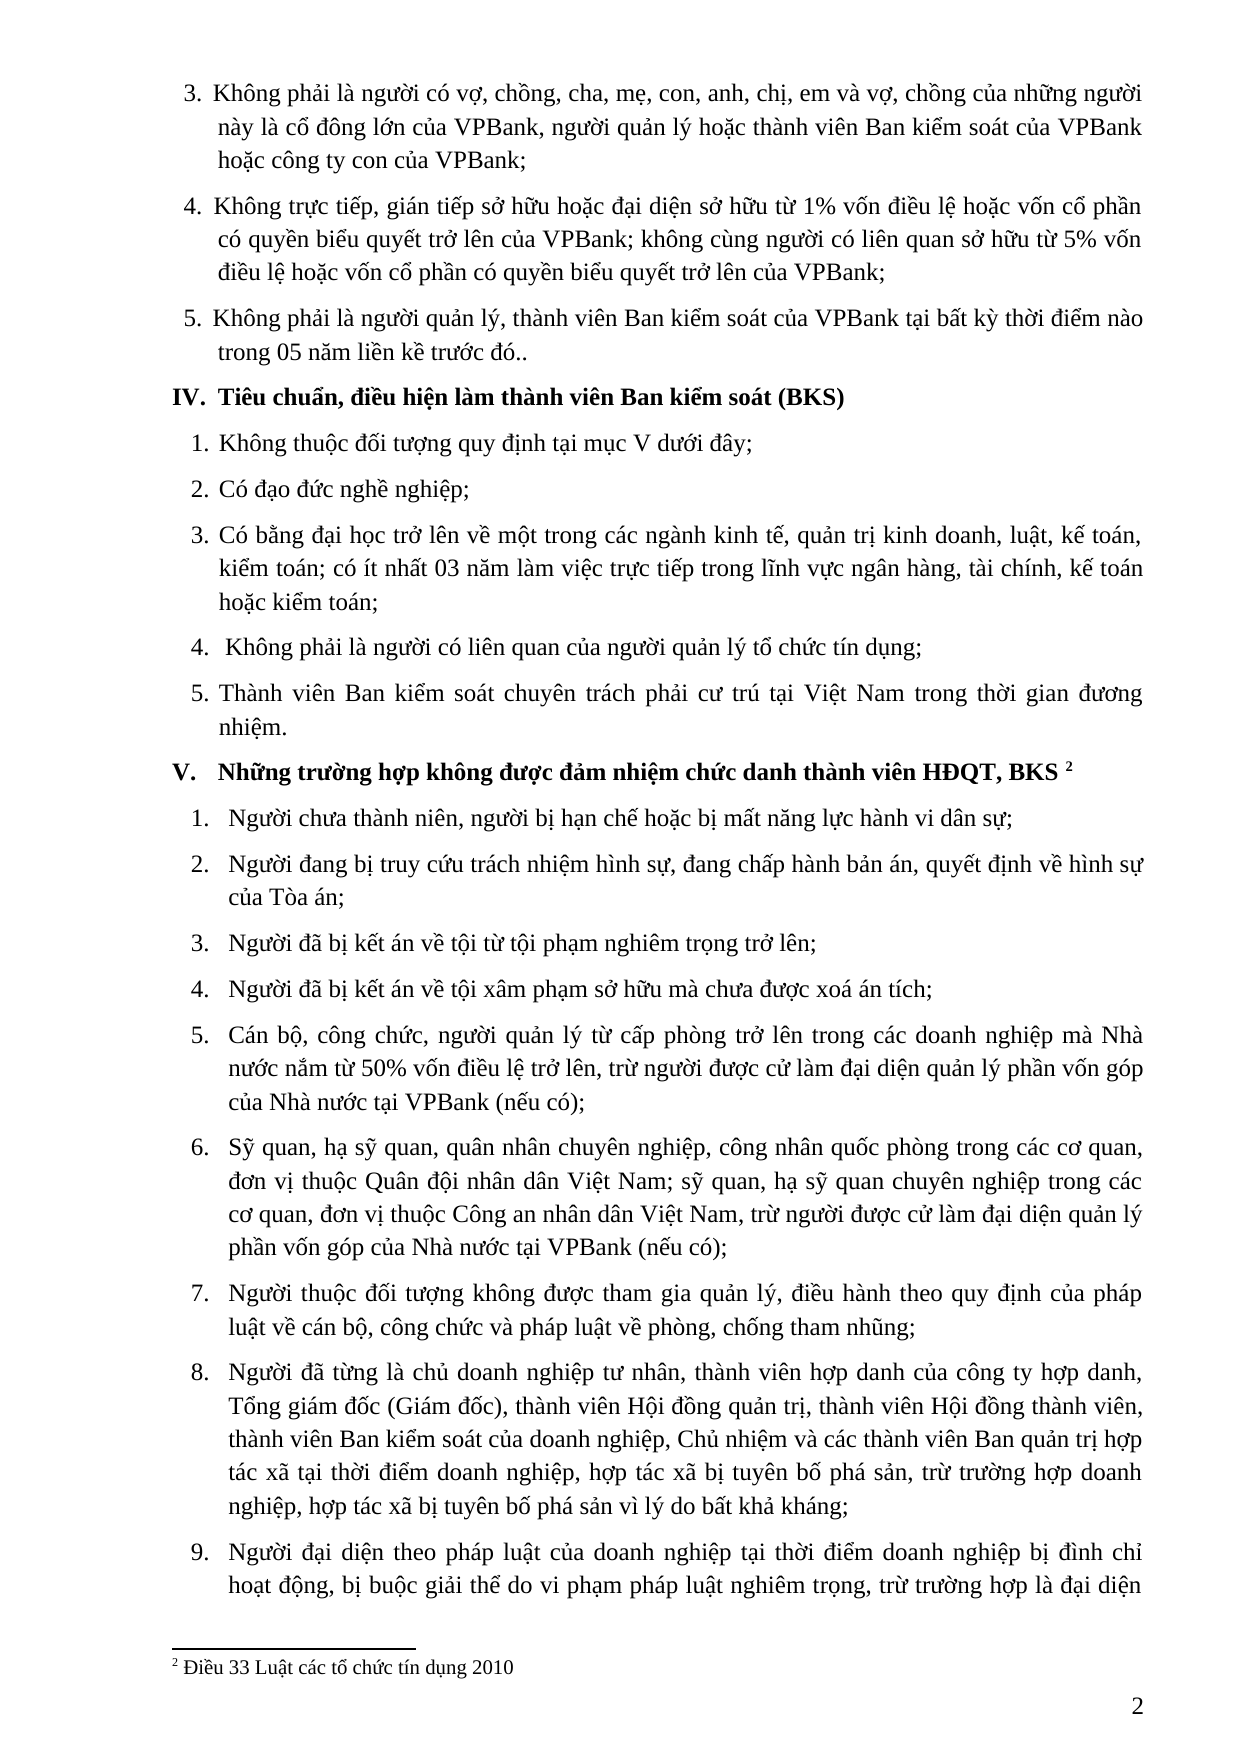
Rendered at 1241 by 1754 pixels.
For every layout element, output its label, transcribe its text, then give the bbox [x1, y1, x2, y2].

list Người chưa thành niên, người bị hạn chế hoặc bị mất năng lực hành vi dân sự; [191, 800, 1144, 833]
list Người đang bị truy cứu trách nhiệm hình sự, đang chấp hành bản án, quyết định về hình sự của Tòa án; [191, 846, 1144, 912]
list Có bằng đại học trở lên về một trong các ngành kinh tế, quản trị kinh doanh, luật, kế toán, kiểm toán; có ít nhất 03 năm làm việc trực tiếp trong lĩnh vực ngân hàng, tài chính, kế toán hoặc kiểm toán; [191, 517, 1144, 617]
list Không phải là người có liên quan của người quản lý tổ chức tín dụng; [191, 629, 1144, 662]
list Người đã bị kết án về tội xâm phạm sở hữu mà chưa được xoá án tích; [191, 971, 1144, 1004]
list Cán bộ, công chức, người quản lý từ cấp phòng trở lên trong các doanh nghiệp mà Nhà nước nắm từ 50% vốn điều lệ trở lên, trừ người được cử làm đại diện quản lý phần vốn góp của Nhà nước tại VPBank (nếu có); [191, 1017, 1144, 1117]
list Thành viên Ban kiểm soát chuyên trách phải cư trú tại Việt Nam trong thời gian đương nhiệm. [191, 675, 1144, 742]
list Người thuộc đối tượng không được tham gia quản lý, điều hành theo quy định của pháp luật về cán bộ, công chức và pháp luật về phòng, chống tham nhũng; [191, 1275, 1144, 1342]
list Không phải là người có vợ, chồng, cha, mẹ, con, anh, chị, em và vợ, chồng của những người này là cổ đông lớn của VPBank, người quản lý hoặc thành viên Ban kiểm soát của VPBank hoặc công ty con của VPBank; [183, 75, 1144, 175]
list Tiêu chuẩn, điều hiện làm thành viên Ban kiểm soát (BKS) [172, 379, 1144, 412]
list Không phải là người quản lý, thành viên Ban kiểm soát của VPBank tại bất kỳ thời điểm nào trong 05 năm liền kề trước đó.. [183, 300, 1144, 367]
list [191, 1533, 1144, 1600]
list Sỹ quan, hạ sỹ quan, quân nhân chuyên nghiệp, công nhân quốc phòng trong các cơ quan, đơn vị thuộc Quân đội nhân dân Việt Nam; sỹ quan, hạ sỹ quan chuyên nghiệp trong các cơ quan, đơn vị thuộc Công an nhân dân Việt Nam, trừ người được cử làm đại diện quản lý phần vốn góp của Nhà nước tại VPBank (nếu có); [191, 1129, 1144, 1262]
list Những trường hợp không được đảm nhiệm chức danh thành viên HĐQT, BKS [172, 754, 1144, 787]
list Có đạo đức nghề nghiệp; [191, 471, 1144, 504]
list Không trực tiếp, gián tiếp sở hữu hoặc đại diện sở hữu từ 1% vốn điều lệ hoặc vốn cổ phần có quyền biểu quyết trở lên của VPBank; không cùng người có liên quan sở hữu từ 5% vốn điều lệ hoặc vốn cổ phần có quyền biểu quyết trở lên của VPBank; [183, 187, 1144, 287]
list Người đã từng là chủ doanh nghiệp tư nhân, thành viên hợp danh của công ty hợp danh, Tổng giám đốc (Giám đốc), thành viên Hội đồng quản trị, thành viên Hội đồng thành viên, thành viên Ban kiểm soát của doanh nghiệp, Chủ nhiệm và các thành viên Ban quản trị hợp tác xã tại thời điểm doanh nghiệp, hợp tác xã bị tuyên bố phá sản, trừ trường hợp doanh nghiệp, hợp tác xã bị tuyên bố phá sản vì lý do bất khả kháng; [191, 1354, 1144, 1521]
list Không thuộc đối tượng quy định tại mục V dưới đây; [191, 425, 1144, 458]
list Người đã bị kết án về tội từ tội phạm nghiêm trọng trở lên; [191, 925, 1144, 958]
